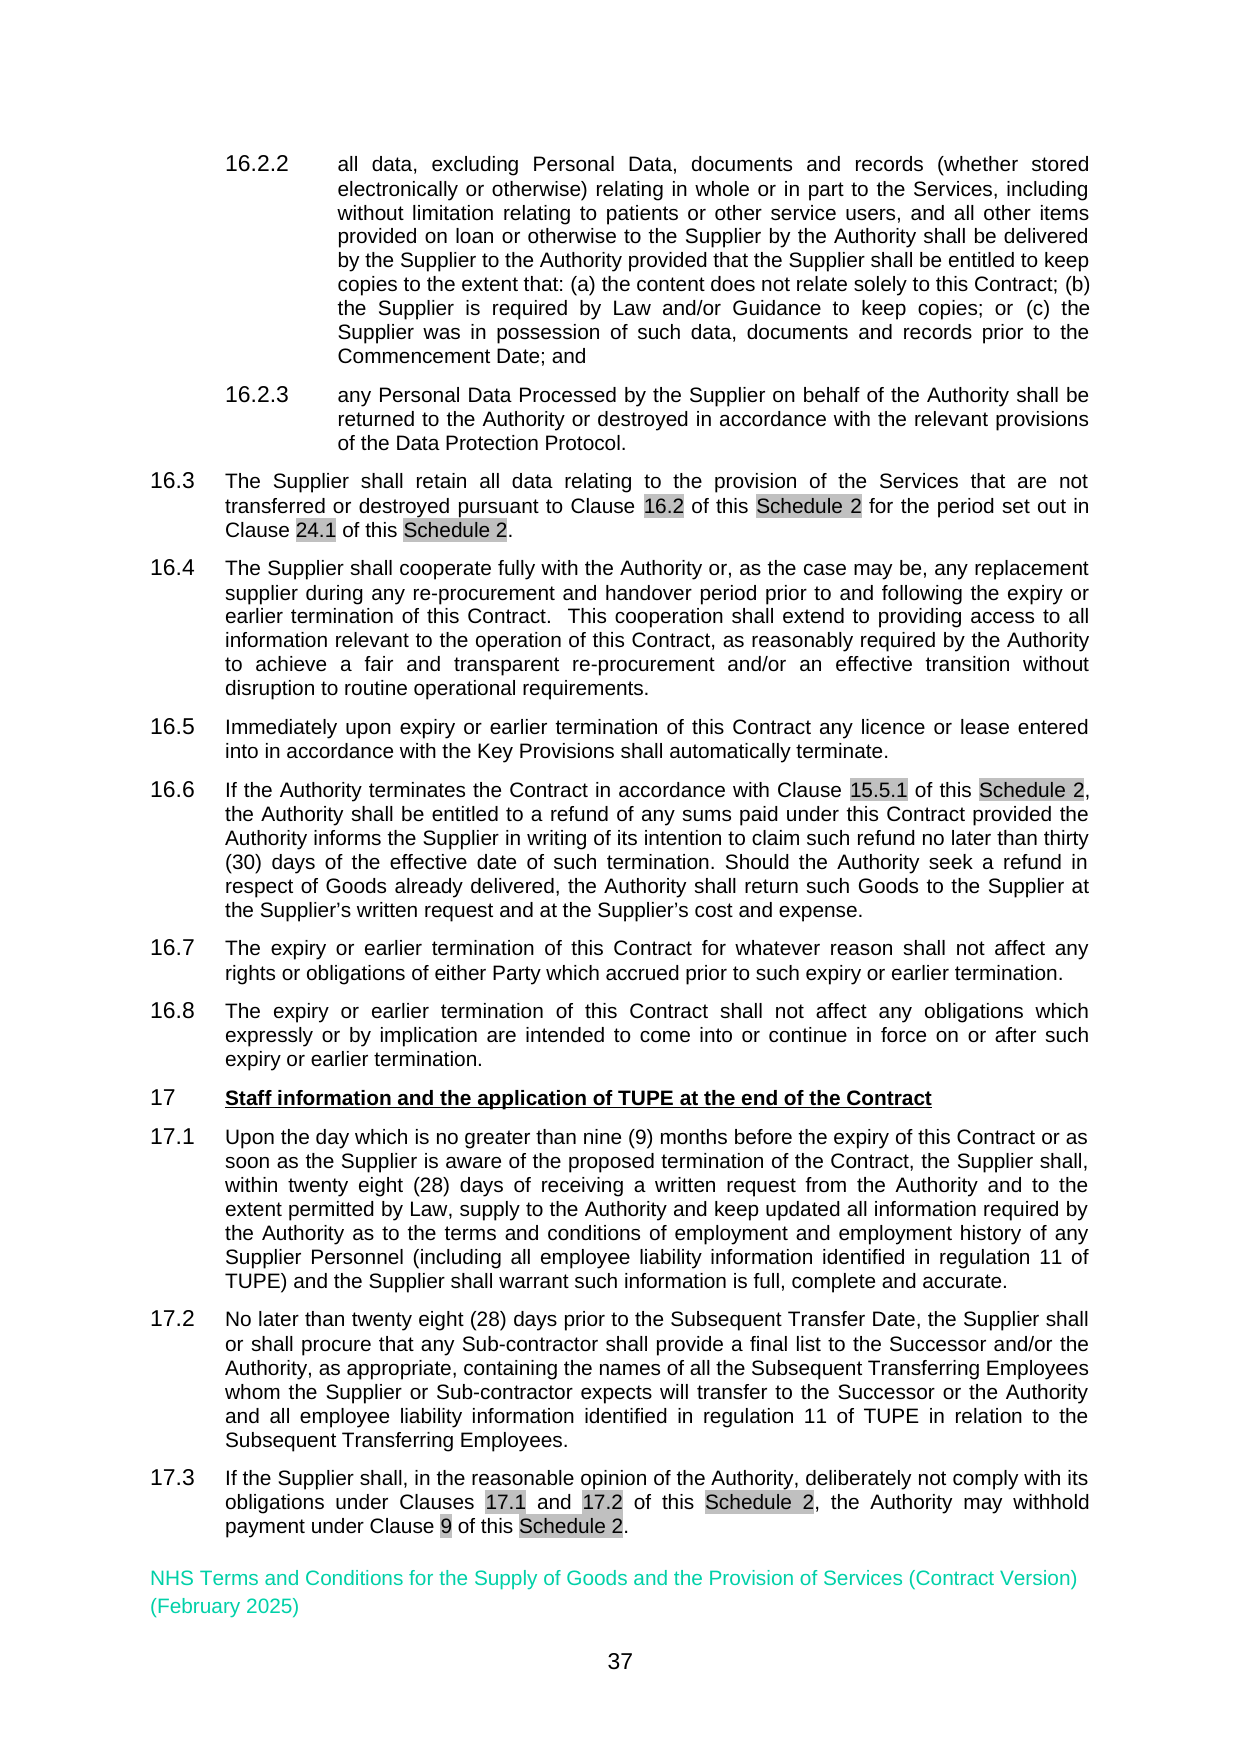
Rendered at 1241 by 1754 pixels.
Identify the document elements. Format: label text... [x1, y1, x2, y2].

subtitle The expiry or earlier termination of this Contract shall not affect any obligations which expressly or by implication are intended to come into or continue in force on or after such expiry or earlier termination. [150, 997, 1090, 1071]
subtitle The Supplier shall cooperate fully with the Authority or, as the case may be, any replacement supplier during any re-procurement and handover period prior to and following the expiry or earlier termination of this Contract. This cooperation shall extend to providing access to all information relevant to the operation of this Contract, as reasonably required by the Authority to achieve a fair and transparent re-procurement and/or an effective transition without disruption to routine operational requirements. [150, 554, 1090, 700]
subtitle No later than twenty eight (28) days prior to the Subsequent Transfer Date, the Supplier shall or shall procure that any Sub-contractor shall provide a final list to the Successor and/or the Authority, as appropriate, containing the names of all the Subsequent Transferring Employees whom the Supplier or Sub-contractor expects will transfer to the Successor or the Authority and all employee liability information identified in regulation 11 of TUPE in relation to the Subsequent Transferring Employees. [150, 1305, 1090, 1451]
subtitle all data, excluding Personal Data, documents and records (whether stored electronically or otherwise) relating in whole or in part to the Services, including without limitation relating to patients or other service users, and all other items provided on loan or otherwise to the Supplier by the Authority shall be delivered by the Supplier to the Authority provided that the Supplier shall be entitled to keep copies to the extent that: (a) the content does not relate solely to this Contract; (b) the Supplier is required by Law and/or Guidance to keep copies; or (c) the Supplier was in possession of such data, documents and records prior to the Commencement Date; and [225, 150, 1090, 368]
subtitle The Supplier shall retain all data relating to the provision of the Services that are not transferred or destroyed pursuant to Clause 16.2 of this Schedule 2 for the period set out in Clause 24.1 of this Schedule 2. [150, 467, 1090, 542]
subtitle If the Authority terminates the Contract in accordance with Clause 15.5.1 of this Schedule 2, the Authority shall be entitled to a refund of any sums paid under this Contract provided the Authority informs the Supplier in writing of its intention to claim such refund no later than thirty (30) days of the effective date of such termination. Should the Authority seek a refund in respect of Goods already delivered, the Authority shall return such Goods to the Supplier at the Supplier’s written request and at the Supplier’s cost and expense. [150, 776, 1090, 922]
subtitle The expiry or earlier termination of this Contract for whatever reason shall not affect any rights or obligations of either Party which accrued prior to such expiry or earlier termination. [150, 934, 1090, 984]
subtitle any Personal Data Processed by the Supplier on behalf of the Authority shall be returned to the Authority or destroyed in accordance with the relevant provisions of the Data Protection Protocol. [225, 381, 1090, 455]
subtitle Immediately upon expiry or earlier termination of this Contract any licence or lease entered into in accordance with the Key Provisions shall automatically terminate. [150, 713, 1090, 763]
subtitle If the Supplier shall, in the reasonable opinion of the Authority, deliberately not comply with its obligations under Clauses 17.1 and 17.2 of this Schedule 2, the Authority may withhold payment under Clause 9 of this Schedule 2. [150, 1464, 1090, 1538]
subtitle Staff information and the application of TUPE at the end of the Contract [150, 1084, 1090, 1110]
subtitle Upon the day which is no greater than nine (9) months before the expiry of this Contract or as soon as the Supplier is aware of the proposed termination of the Contract, the Supplier shall, within twenty eight (28) days of receiving a written request from the Authority and to the extent permitted by Law, supply to the Authority and keep updated all information required by the Authority as to the terms and conditions of employment and employment history of any Supplier Personnel (including all employee liability information identified in regulation 11 of TUPE) and the Supplier shall warrant such information is full, complete and accurate. [150, 1123, 1090, 1293]
